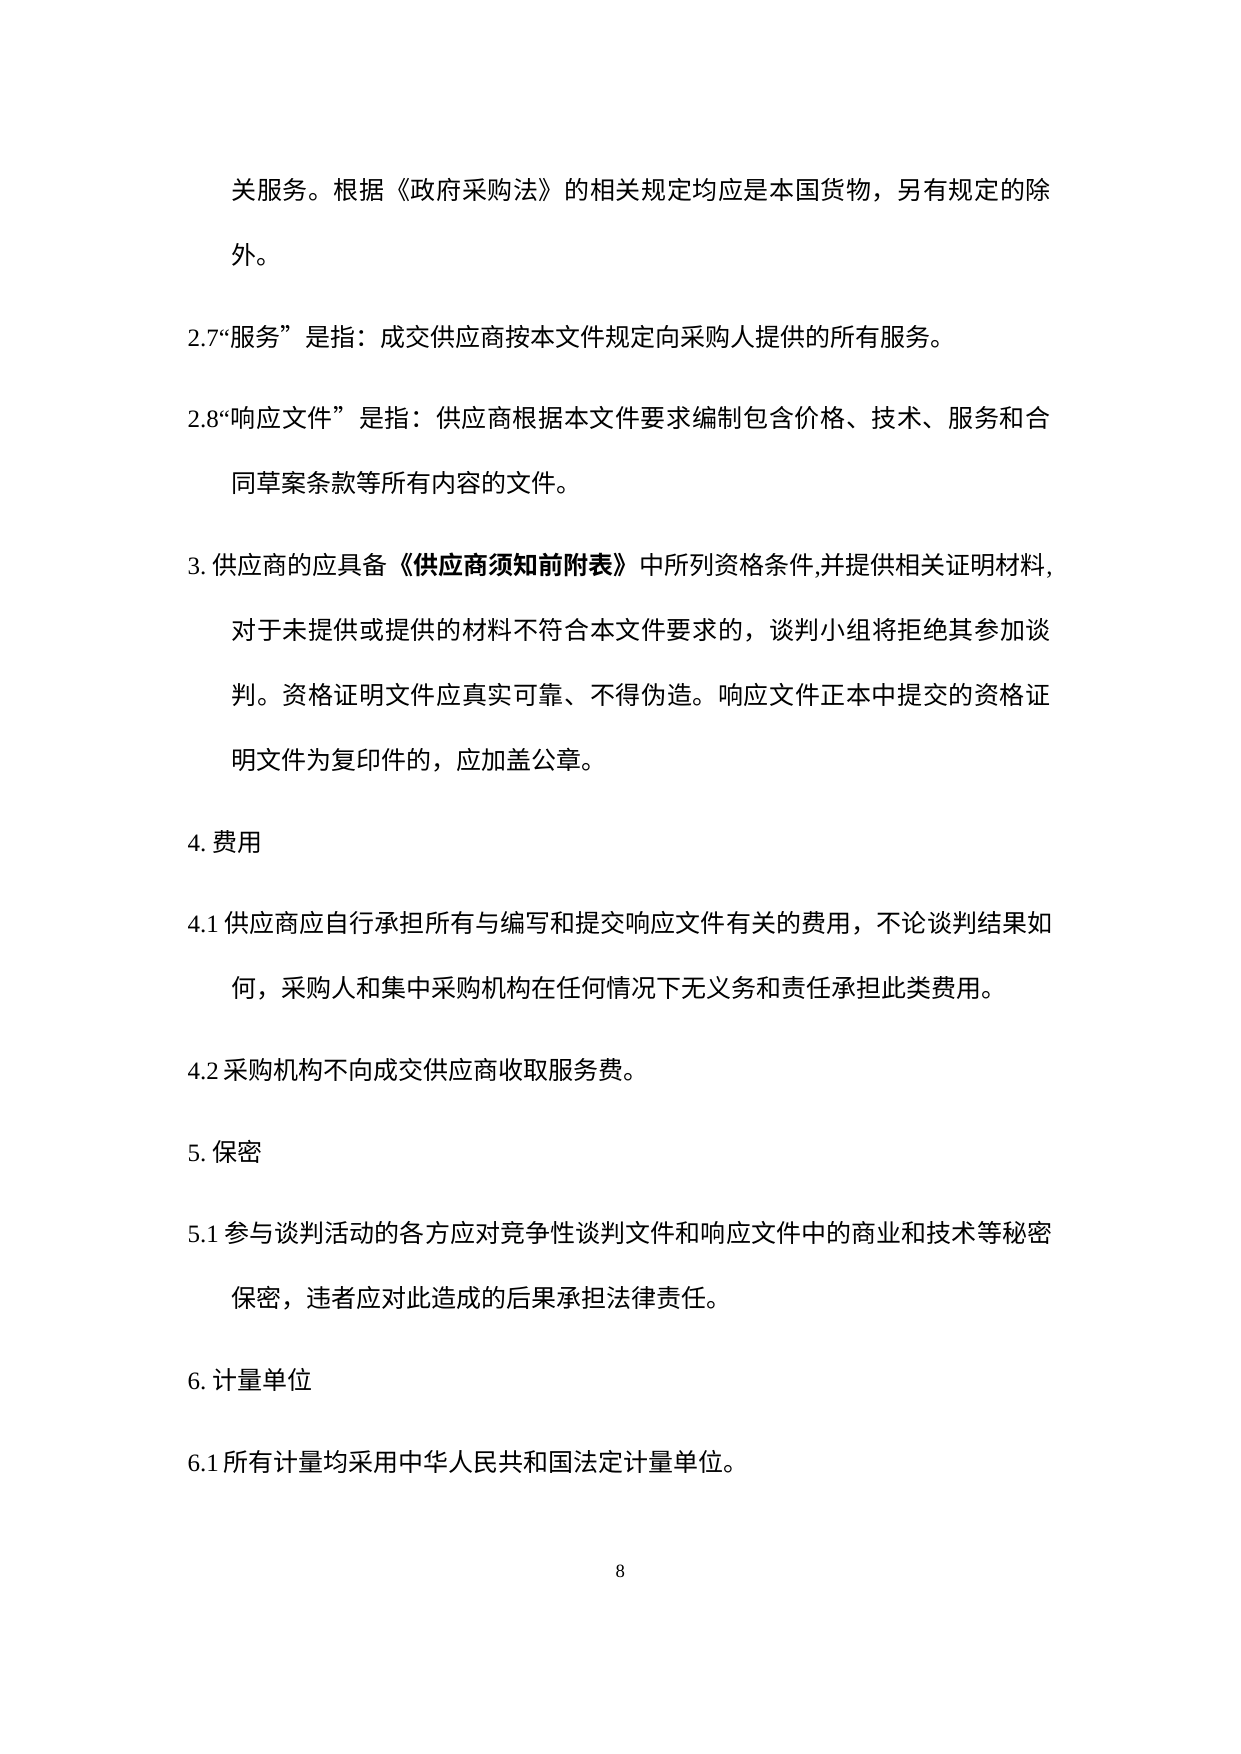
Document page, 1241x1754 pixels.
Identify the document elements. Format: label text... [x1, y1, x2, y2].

text 6. 计量单位 [187, 1346, 1053, 1411]
text 3. 供应商的应具备《供应商须知前附表》中所列资格条件,并提供相关证明材料,对于未提供或提供的材料不符合本文件要求的，谈判小组将拒绝其参加谈判。资格证明文件应真实可靠、不得伪造。响应文件正本中提交的资格证明文件为复印件的，应加盖公章。 [187, 531, 1053, 791]
text 4.2采购机构不向成交供应商收取服务费。 [187, 1036, 1053, 1101]
text 2.7“服务”是指：成交供应商按本文件规定向采购人提供的所有服务。 [187, 303, 1053, 368]
text 5.1参与谈判活动的各方应对竞争性谈判文件和响应文件中的商业和技术等秘密保密，违者应对此造成的后果承担法律责任。 [187, 1199, 1053, 1329]
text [187, 156, 1053, 286]
text 4.1供应商应自行承担所有与编写和提交响应文件有关的费用，不论谈判结果如何，采购人和集中采购机构在任何情况下无义务和责任承担此类费用。 [187, 889, 1053, 1019]
text 6.1所有计量均采用中华人民共和国法定计量单位。 [187, 1428, 1053, 1493]
text 5. 保密 [187, 1118, 1053, 1183]
text 4. 费用 [187, 808, 1053, 873]
text 2.8“响应文件”是指：供应商根据本文件要求编制包含价格、技术、服务和合同草案条款等所有内容的文件。 [187, 384, 1053, 514]
